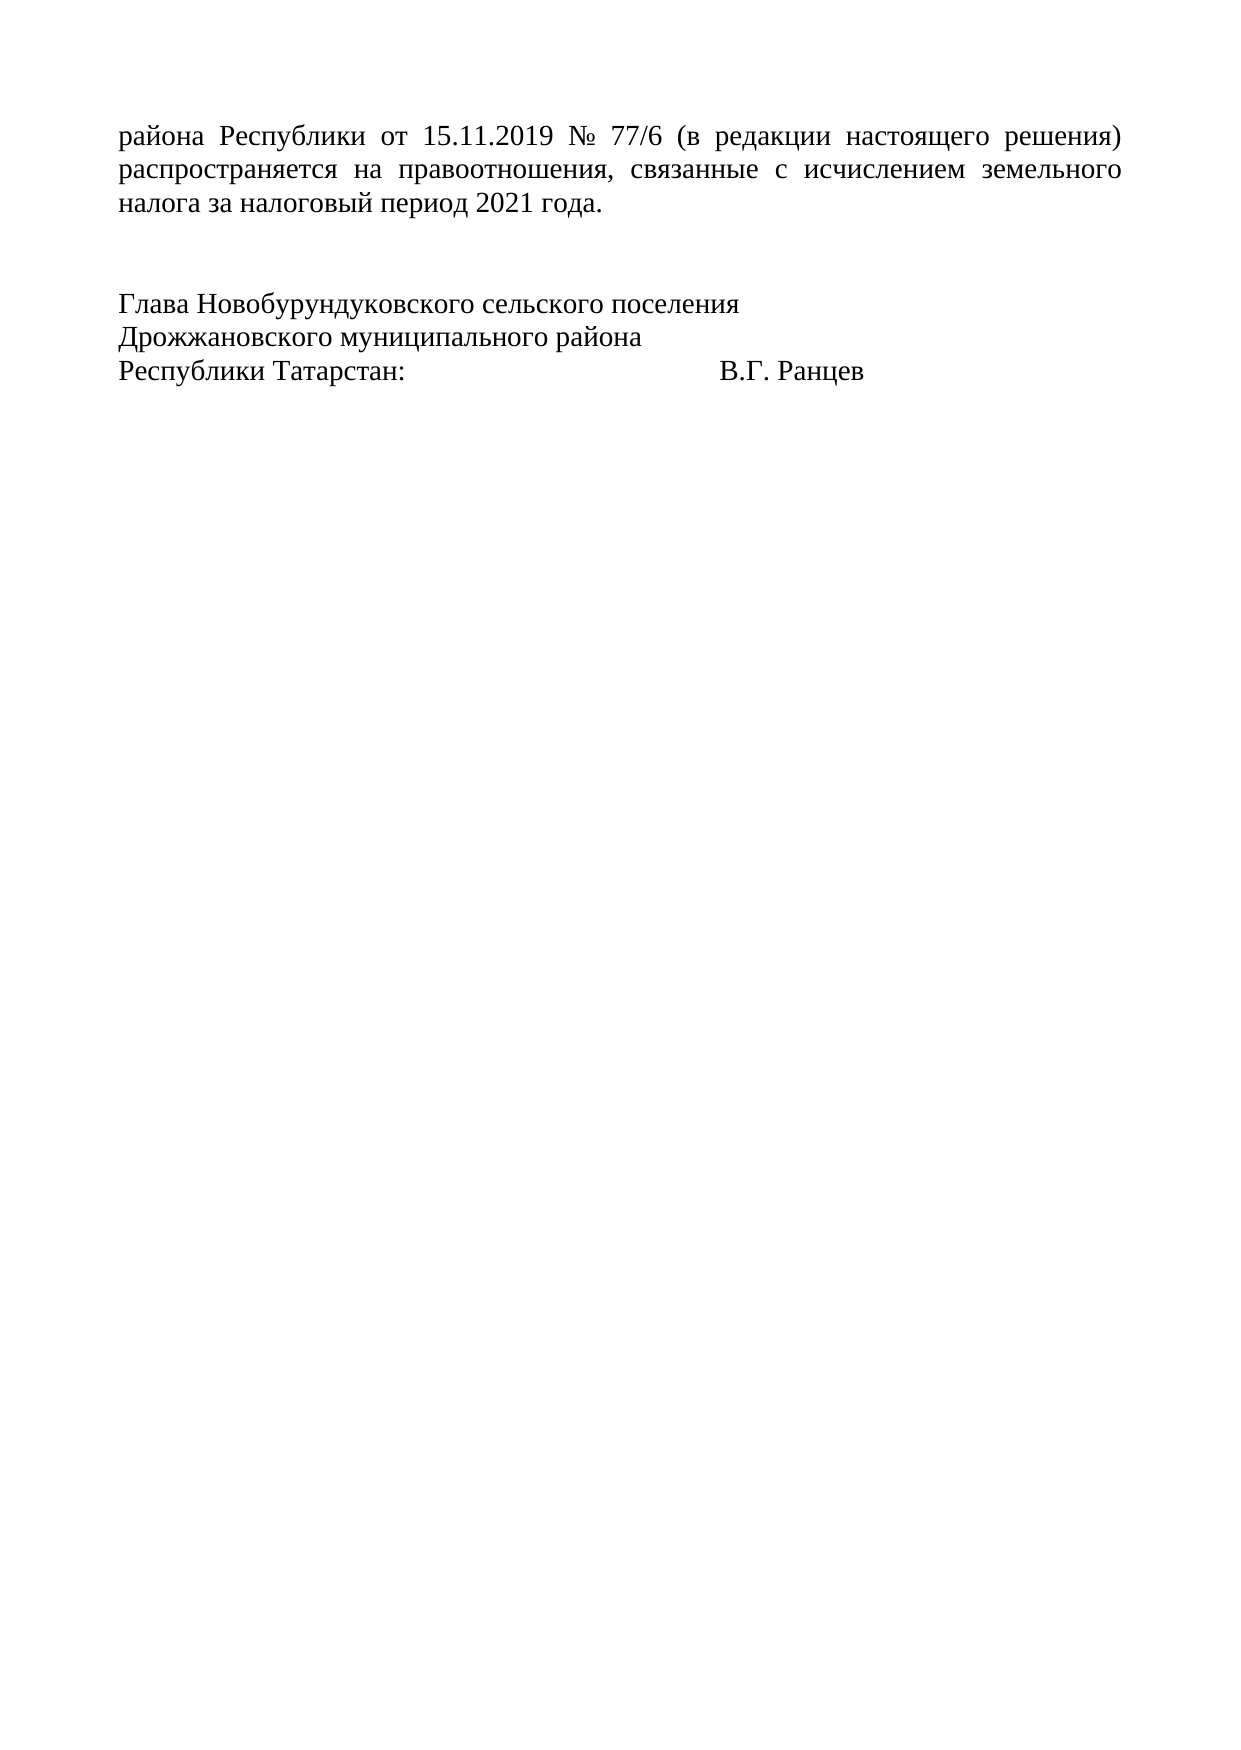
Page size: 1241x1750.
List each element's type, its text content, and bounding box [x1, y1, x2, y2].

text Дрожжановского муниципального района [118, 319, 1123, 353]
text Глава Новобурундуковского сельского поселения [118, 286, 1123, 319]
text Республики Татарстан: В.Г. Ранцев [118, 353, 1123, 386]
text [118, 118, 1123, 219]
